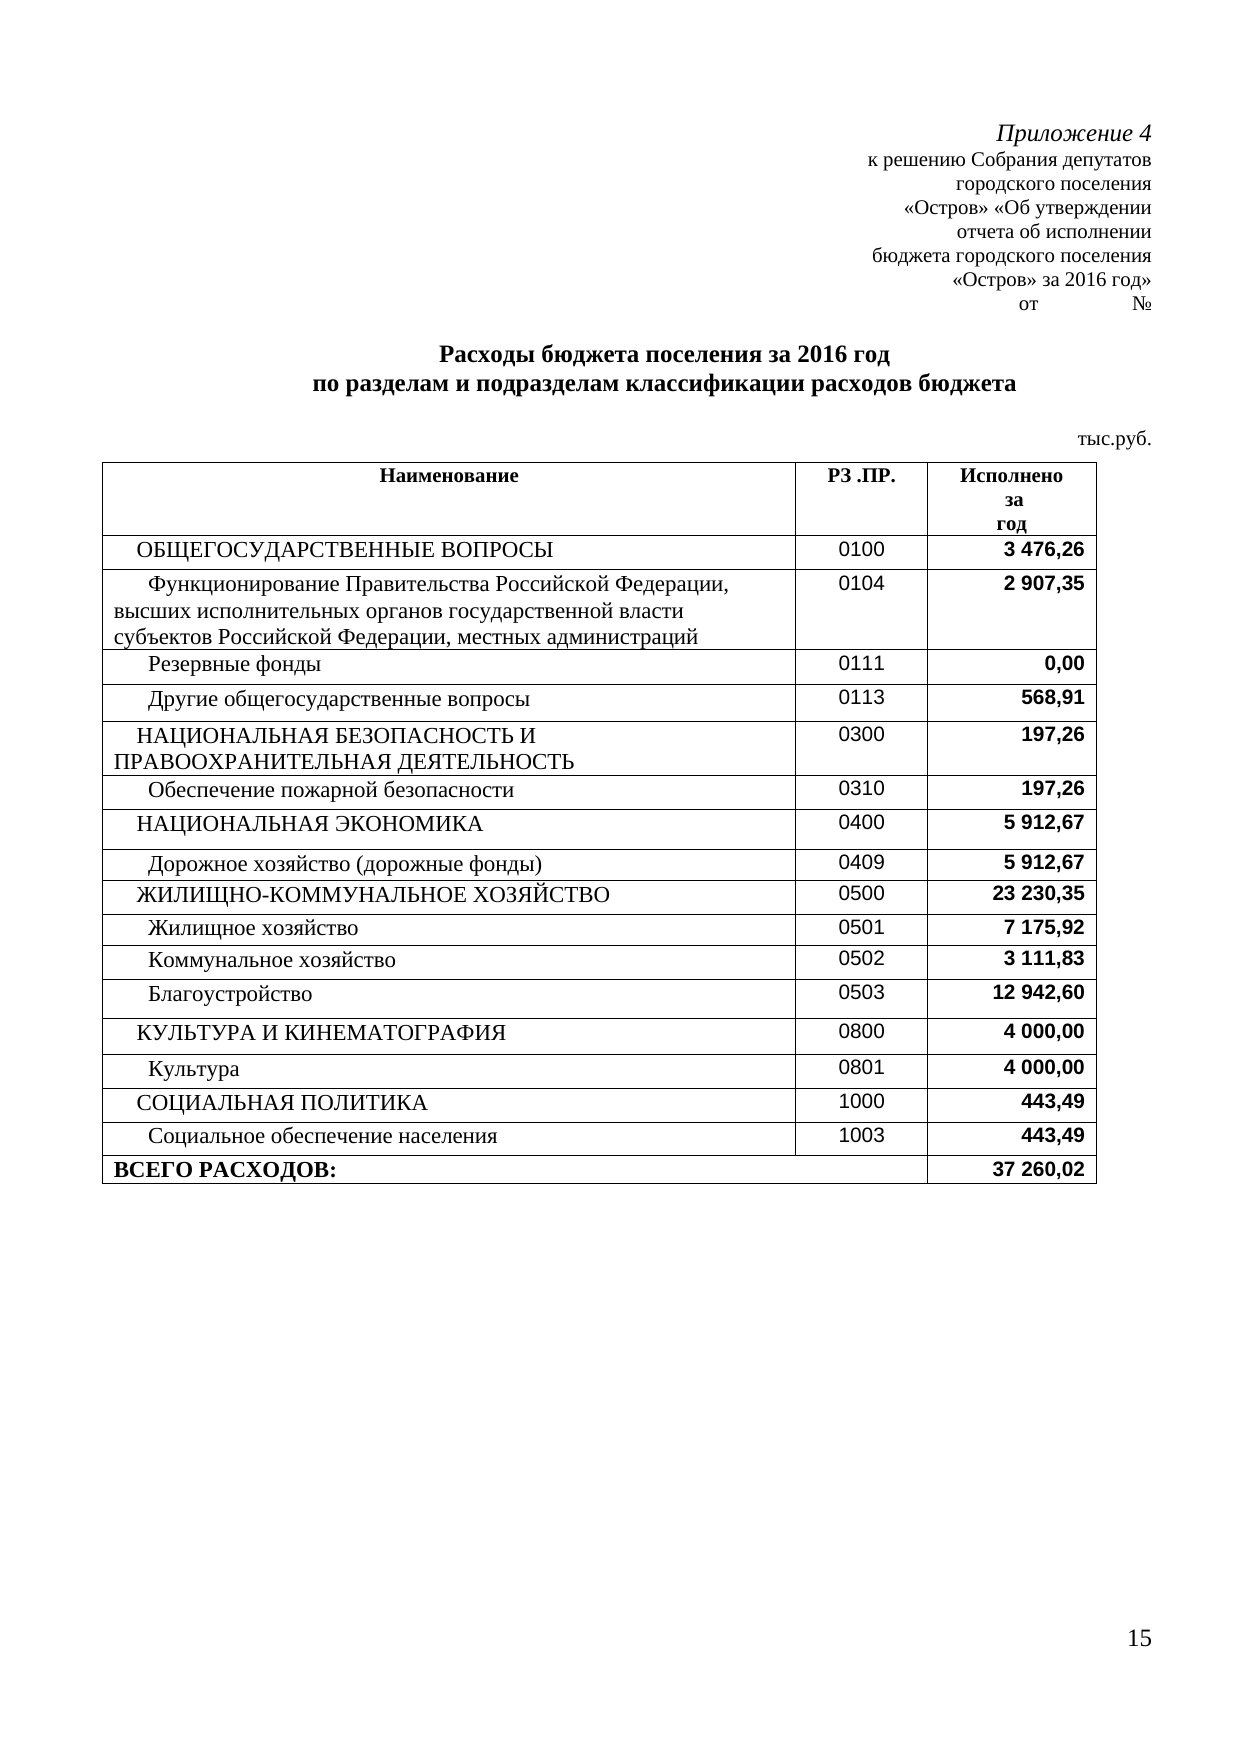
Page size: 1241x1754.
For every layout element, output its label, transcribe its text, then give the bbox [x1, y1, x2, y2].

table_cell 0501 [796, 915, 927, 945]
subtitle Приложение 4 [177, 118, 1152, 147]
table_cell 5 912,67 [928, 810, 1096, 849]
table_cell 0100 [796, 536, 927, 569]
table_cell ОБЩЕГОСУДАРСТВЕННЫЕ ВОПРОСЫ [103, 536, 795, 569]
table_cell Культура [103, 1055, 795, 1088]
table_cell 12 942,60 [928, 980, 1096, 1018]
subtitle по разделам и подразделам классификации расходов бюджета [177, 368, 1152, 397]
table_cell 0300 [796, 722, 927, 775]
table_header Исполнено за год [928, 463, 1096, 535]
table_cell 197,26 [928, 722, 1096, 775]
table_cell 0801 [796, 1055, 927, 1088]
table_cell 1000 [796, 1089, 927, 1122]
table_cell 0111 [796, 650, 927, 684]
table_cell 0400 [796, 810, 927, 849]
table_cell Другие общегосударственные вопросы [103, 685, 795, 721]
table_cell 0800 [796, 1019, 927, 1054]
table_cell 4 000,00 [928, 1055, 1096, 1088]
table_cell 0500 [796, 881, 927, 913]
table_header РЗ .ПР. [796, 463, 927, 535]
table_cell ЖИЛИЩНО-КОММУНАЛЬНОЕ ХОЗЯЙСТВО [103, 881, 795, 913]
table_cell Резервные фонды [103, 650, 795, 684]
table_cell 197,26 [928, 776, 1096, 809]
table_cell 0503 [796, 980, 927, 1018]
text отчета об исполнении [177, 219, 1152, 243]
table_cell 0409 [796, 850, 927, 879]
table_cell 0,00 [928, 650, 1096, 684]
table_cell 23 230,35 [928, 881, 1096, 913]
table_cell 0104 [796, 570, 927, 649]
subtitle Расходы бюджета поселения за 2016 год [177, 339, 1152, 368]
text городского поселения [177, 171, 1152, 195]
table_cell 443,49 [928, 1123, 1096, 1155]
text тыс.руб. [207, 426, 1152, 450]
table_cell Социальное обеспечение населения [103, 1123, 795, 1155]
table_cell 2 907,35 [928, 570, 1096, 649]
table_cell 443,49 [928, 1089, 1096, 1122]
table_cell ВСЕГО РАСХОДОВ: [103, 1156, 927, 1183]
table_cell 0310 [796, 776, 927, 809]
table_cell Коммунальное хозяйство [103, 946, 795, 979]
table_cell Дорожное хозяйство (дорожные фонды) [103, 850, 795, 879]
table_cell НАЦИОНАЛЬНАЯ БЕЗОПАСНОСТЬ И ПРАВООХРАНИТЕЛЬНАЯ ДЕЯТЕЛЬНОСТЬ [103, 722, 795, 775]
table_cell Жилищное хозяйство [103, 915, 795, 945]
text «Остров» за 2016 год» [177, 267, 1152, 291]
table_cell Обеспечение пожарной безопасности [103, 776, 795, 809]
table_cell 37 260,02 [928, 1156, 1096, 1183]
table_cell 3 476,26 [928, 536, 1096, 569]
text бюджета городского поселения [177, 243, 1152, 267]
table_cell 4 000,00 [928, 1019, 1096, 1054]
table_cell 1003 [796, 1123, 927, 1155]
table_cell 5 912,67 [928, 850, 1096, 879]
table_cell 568,91 [928, 685, 1096, 721]
table_cell 0502 [796, 946, 927, 979]
text от № [177, 291, 1152, 315]
table_cell Благоустройство [103, 980, 795, 1018]
table_cell КУЛЬТУРА И КИНЕМАТОГРАФИЯ [103, 1019, 795, 1054]
table_cell НАЦИОНАЛЬНАЯ ЭКОНОМИКА [103, 810, 795, 849]
text к решению Собрания депутатов [177, 147, 1152, 171]
table_cell СОЦИАЛЬНАЯ ПОЛИТИКА [103, 1089, 795, 1122]
table_cell 3 111,83 [928, 946, 1096, 979]
table_cell 7 175,92 [928, 915, 1096, 945]
table_cell 0113 [796, 685, 927, 721]
table_cell Функционирование Правительства Российской Федерации, высших исполнительных органов государственной власти субъектов Российской Федерации, местных администраций [103, 570, 795, 649]
text «Остров» «Об утверждении [177, 195, 1152, 219]
table_header Наименование [103, 463, 795, 535]
